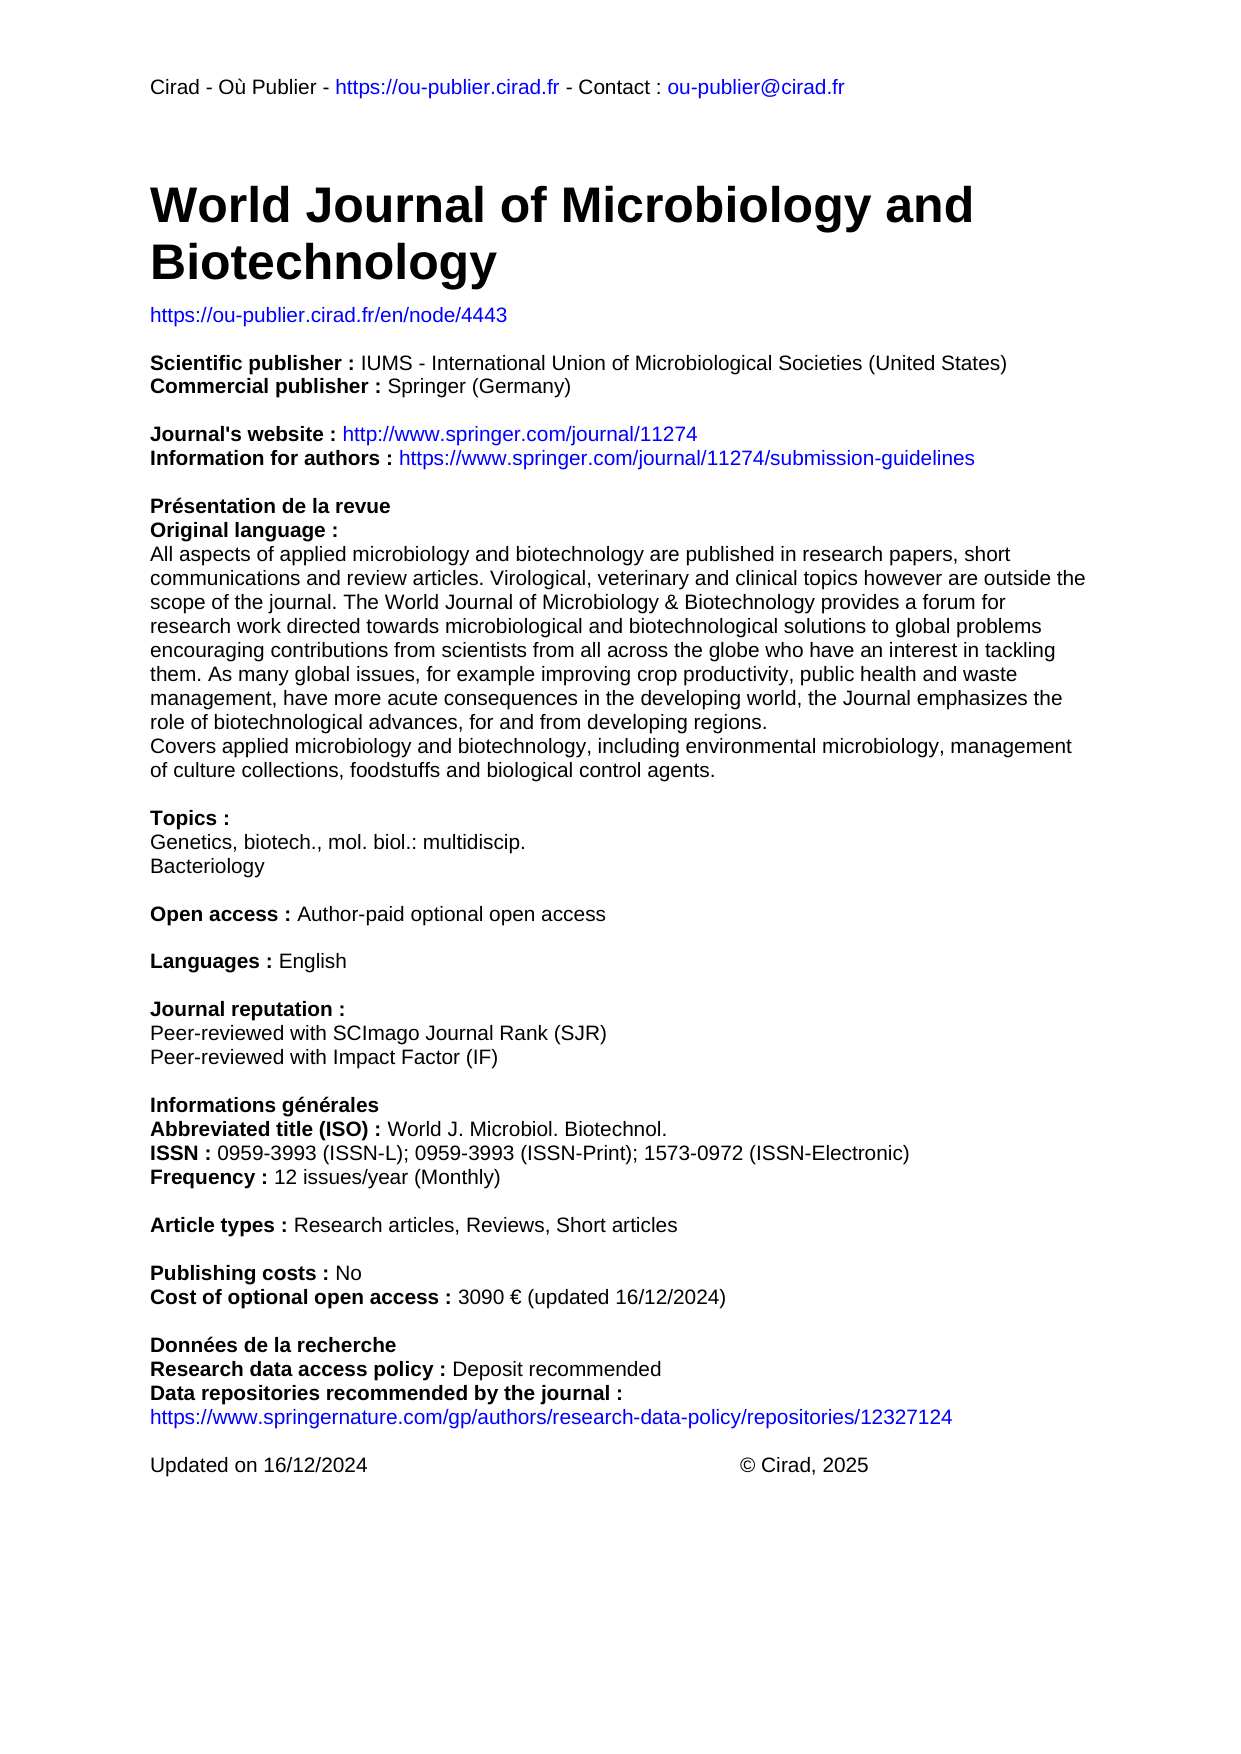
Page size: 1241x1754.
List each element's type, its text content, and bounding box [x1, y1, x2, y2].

text Article types : Research articles, Reviews, Short articlesPublishing costs : NoCost of optional open access : 3090 € (updated 16/12/2024)Données de la rechercheResearch data access policy : Deposit recommendedData repositories recommended by the journal : https://www.springernature.com/gp/authors/research-data-policy/repositories/12327124Updated on 16/12/2024 © Cirad, 2025 [150, 1189, 1090, 1476]
subtitle World Journal of Microbiology and Biotechnology [150, 175, 1090, 290]
text Scientific publisher : IUMS - International Union of Microbiological Societies (United States)Commercial publisher : Springer (Germany)Journal's website : http://www.springer.com/journal/11274Information for authors : https://www.springer.com/journal/11274/submission-guidelinesPrésentation de la revueOriginal language : [150, 326, 1090, 542]
text All aspects of applied microbiology and biotechnology are published in research papers, short communications and review articles. Virological, veterinary and clinical topics however are outside the scope of the journal. The World Journal of Microbiology & Biotechnology provides a forum for research work directed towards microbiological and biotechnological solutions to global problems encouraging contributions from scientists from all across the globe who have an interest in tackling them. As many global issues, for example improving crop productivity, public health and waste management, have more acute consequences in the developing world, the Journal emphasizes the role of biotechnological advances, for and from developing regions.Covers applied microbiology and biotechnology, including environmental microbiology, management of culture collections, foodstuffs and biological control agents. [150, 542, 1090, 782]
text https://ou-publier.cirad.fr/en/node/4443 [150, 302, 1090, 326]
text Topics : Genetics, biotech., mol. biol.: multidiscip.BacteriologyOpen access : Author-paid optional open accessLanguages : EnglishJournal reputation : Peer-reviewed with SCImago Journal Rank (SJR)Peer-reviewed with Impact Factor (IF)Informations généralesAbbreviated title (ISO) : World J. Microbiol. Biotechnol.ISSN : 0959-3993 (ISSN-L); 0959-3993 (ISSN-Print); 1573-0972 (ISSN-Electronic)Frequency : 12 issues/year (Monthly) [150, 806, 1090, 1189]
